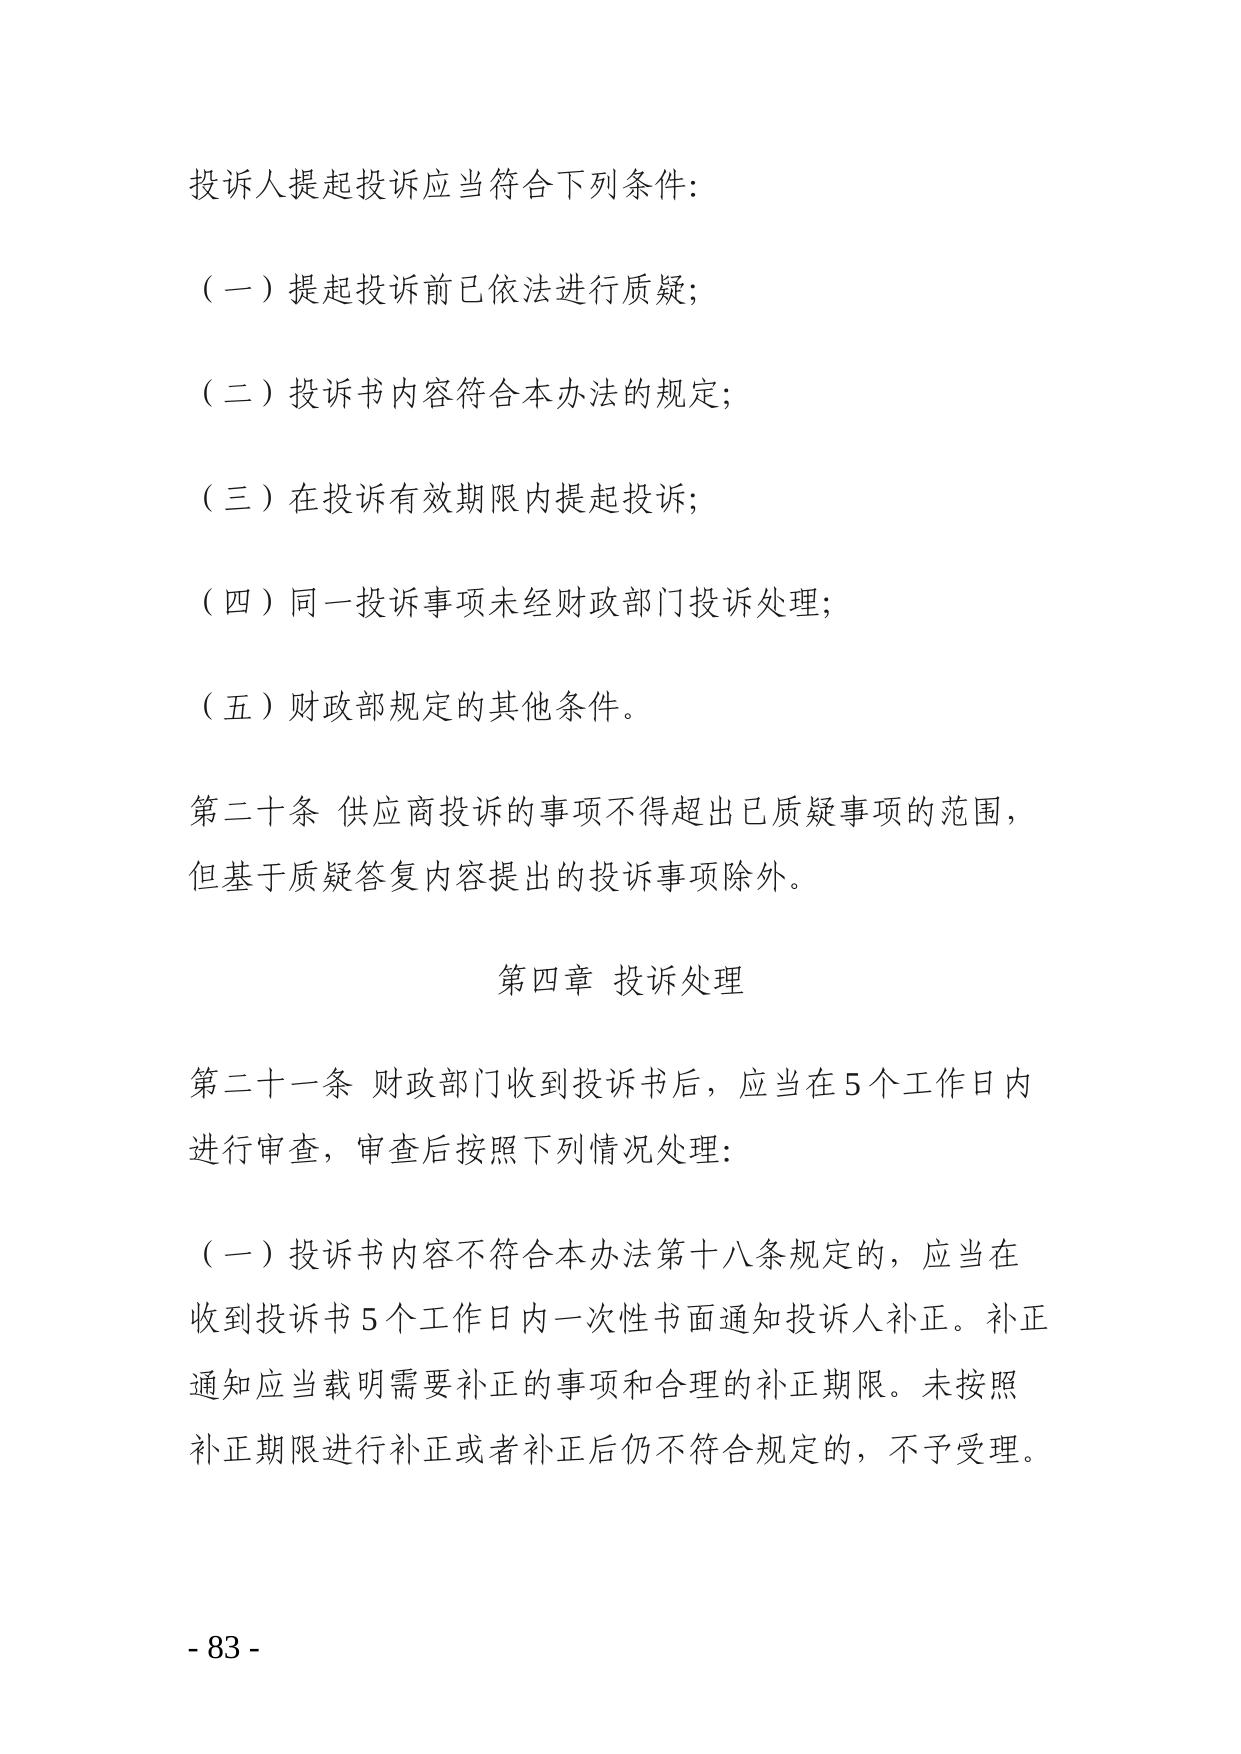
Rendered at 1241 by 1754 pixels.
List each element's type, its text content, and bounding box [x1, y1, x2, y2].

text 第四章 投诉处理 [187, 946, 1053, 1011]
text 第二十一条 财政部门收到投诉书后，应当在5个工作日内进行审查，审查后按照下列情况处理： [187, 1050, 1053, 1180]
text （一）投诉书内容不符合本办法第十八条规定的，应当在收到投诉书5个工作日内一次性书面通知投诉人补正。补正通知应当载明需要补正的事项和合理的补正期限。未按照补正期限进行补正或者补正后仍不符合规定的，不予受理。 [187, 1219, 1053, 1479]
text 投诉人提起投诉应当符合下列条件： [187, 150, 1053, 215]
text 第二十条 供应商投诉的事项不得超出已质疑事项的范围，但基于质疑答复内容提出的投诉事项除外。 [187, 776, 1053, 906]
text （二）投诉书内容符合本办法的规定； [187, 359, 1053, 424]
text （四）同一投诉事项未经财政部门投诉处理； [187, 567, 1053, 632]
text （五）财政部规定的其他条件。 [187, 672, 1053, 737]
text （三）在投诉有效期限内提起投诉； [187, 463, 1053, 528]
text （一）提起投诉前已依法进行质疑； [187, 254, 1053, 319]
